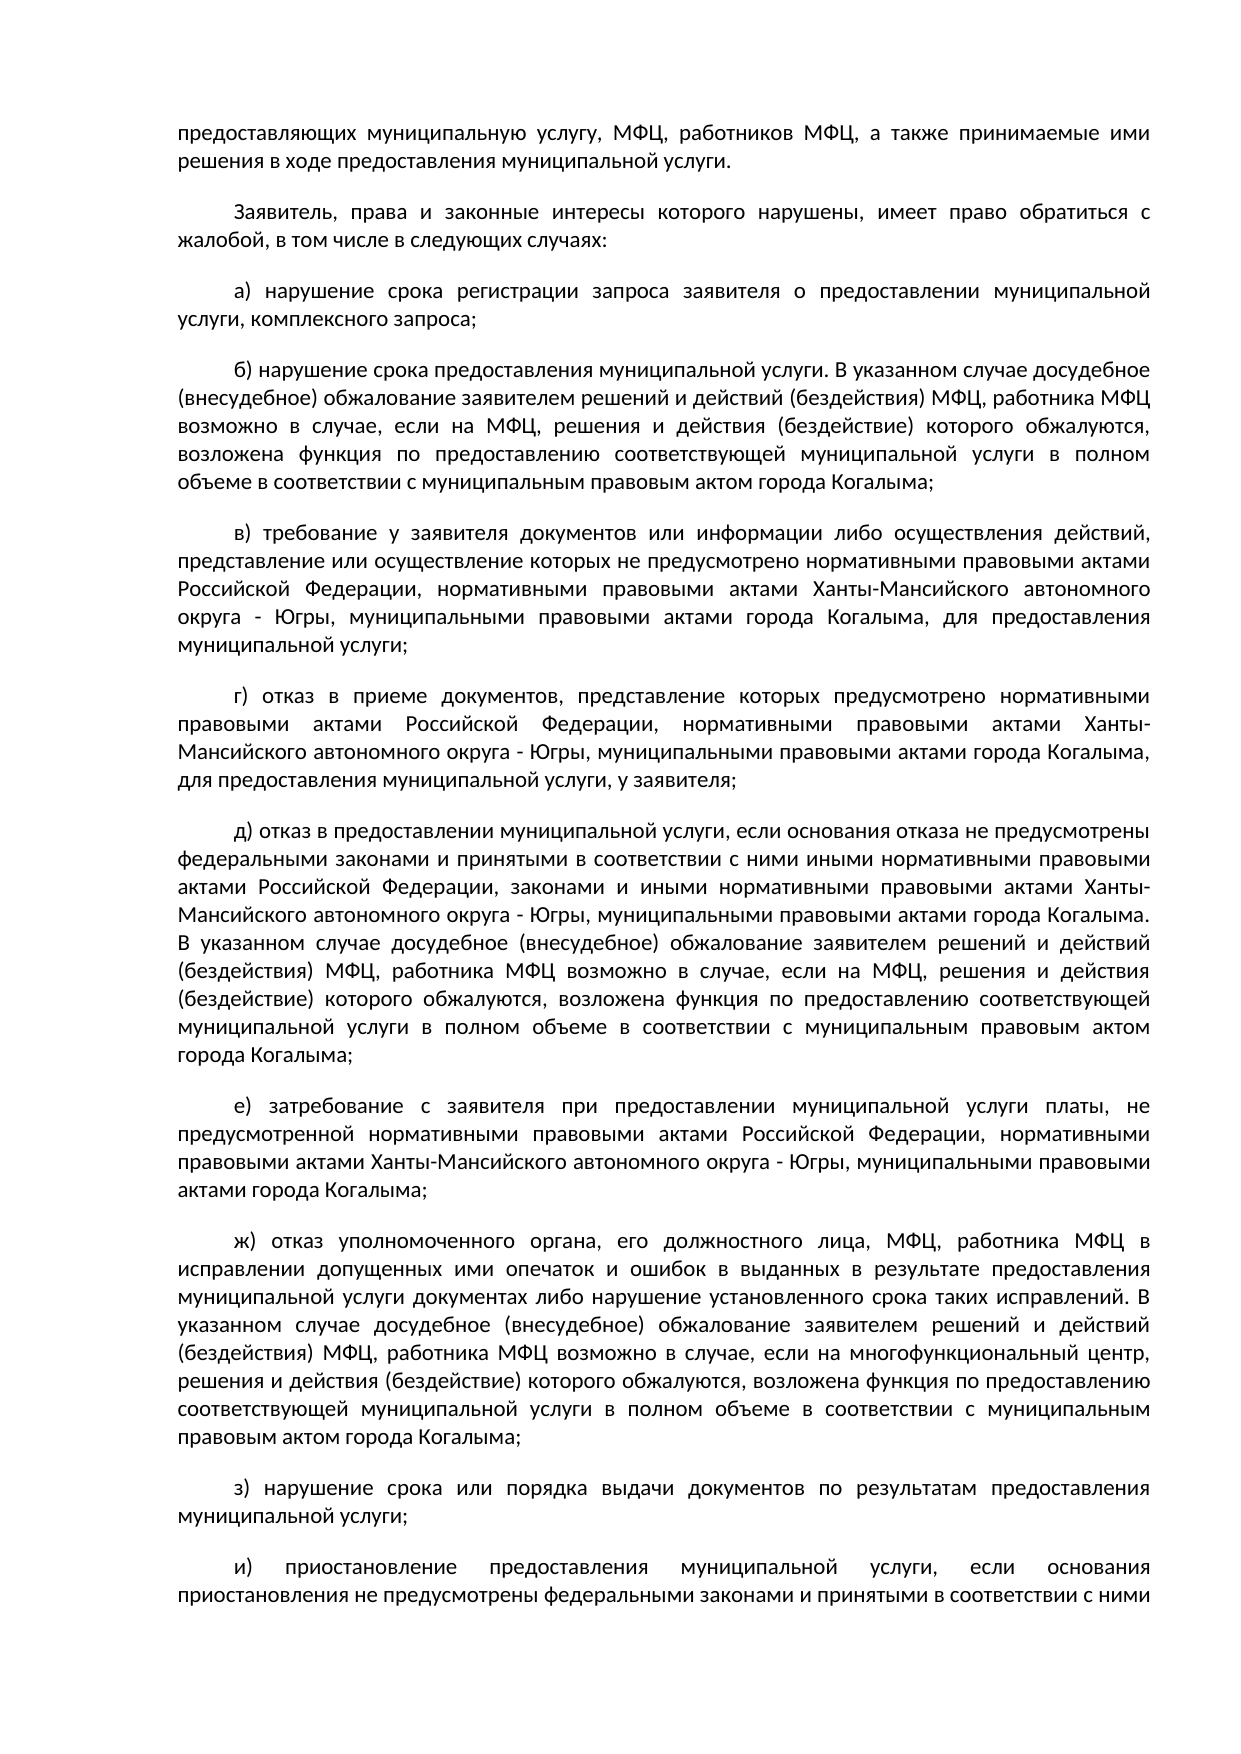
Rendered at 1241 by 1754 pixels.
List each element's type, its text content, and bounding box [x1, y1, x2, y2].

text в) требование у заявителя документов или информации либо осуществления действий, представление или осуществление которых не предусмотрено нормативными правовыми актами Российской Федерации, нормативными правовыми актами Ханты-Мансийского автономного округа - Югры, муниципальными правовыми актами города Когалыма, для предоставления муниципальной услуги; [177, 518, 1152, 658]
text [177, 1552, 1152, 1608]
text г) отказ в приеме документов, представление которых предусмотрено нормативными правовыми актами Российской Федерации, нормативными правовыми актами Ханты-Мансийского автономного округа - Югры, муниципальными правовыми актами города Когалыма, для предоставления муниципальной услуги, у заявителя; [177, 681, 1152, 793]
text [177, 118, 1152, 174]
text е) затребование с заявителя при предоставлении муниципальной услуги платы, не предусмотренной нормативными правовыми актами Российской Федерации, нормативными правовыми актами Ханты-Мансийского автономного округа - Югры, муниципальными правовыми актами города Когалыма; [177, 1091, 1152, 1203]
text ж) отказ уполномоченного органа, его должностного лица, МФЦ, работника МФЦ в исправлении допущенных ими опечаток и ошибок в выданных в результате предоставления муниципальной услуги документах либо нарушение установленного срока таких исправлений. В указанном случае досудебное (внесудебное) обжалование заявителем решений и действий (бездействия) МФЦ, работника МФЦ возможно в случае, если на многофункциональный центр, решения и действия (бездействие) которого обжалуются, возложена функция по предоставлению соответствующей муниципальной услуги в полном объеме в соответствии с муниципальным правовым актом города Когалыма; [177, 1226, 1152, 1450]
text з) нарушение срока или порядка выдачи документов по результатам предоставления муниципальной услуги; [177, 1473, 1152, 1529]
text а) нарушение срока регистрации запроса заявителя о предоставлении муниципальной услуги, комплексного запроса; [177, 276, 1152, 332]
text д) отказ в предоставлении муниципальной услуги, если основания отказа не предусмотрены федеральными законами и принятыми в соответствии с ними иными нормативными правовыми актами Российской Федерации, законами и иными нормативными правовыми актами Ханты-Мансийского автономного округа - Югры, муниципальными правовыми актами города Когалыма. В указанном случае досудебное (внесудебное) обжалование заявителем решений и действий (бездействия) МФЦ, работника МФЦ возможно в случае, если на МФЦ, решения и действия (бездействие) которого обжалуются, возложена функция по предоставлению соответствующей муниципальной услуги в полном объеме в соответствии с муниципальным правовым актом города Когалыма; [177, 816, 1152, 1068]
text Заявитель, права и законные интересы которого нарушены, имеет право обратиться с жалобой, в том числе в следующих случаях: [177, 197, 1152, 253]
text б) нарушение срока предоставления муниципальной услуги. В указанном случае досудебное (внесудебное) обжалование заявителем решений и действий (бездействия) МФЦ, работника МФЦ возможно в случае, если на МФЦ, решения и действия (бездействие) которого обжалуются, возложена функция по предоставлению соответствующей муниципальной услуги в полном объеме в соответствии с муниципальным правовым актом города Когалыма; [177, 355, 1152, 495]
